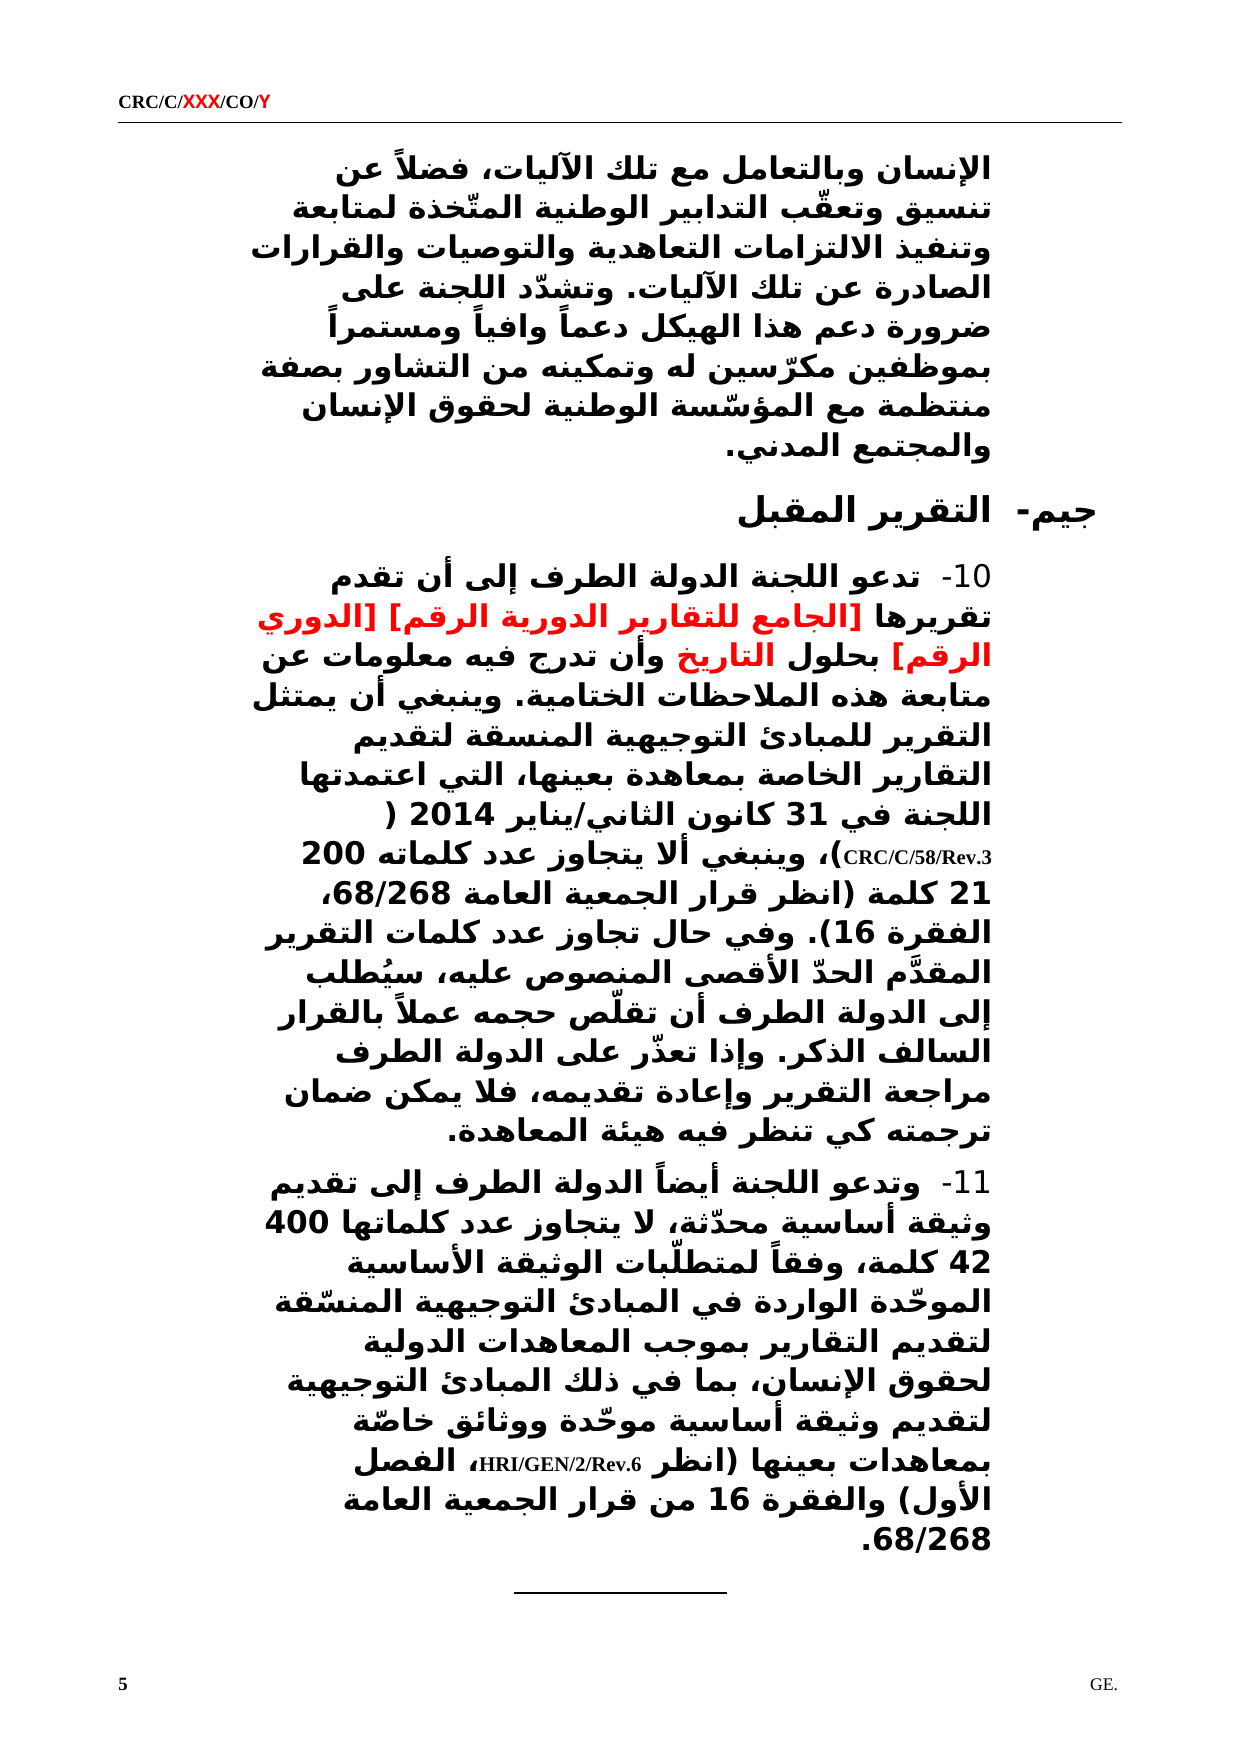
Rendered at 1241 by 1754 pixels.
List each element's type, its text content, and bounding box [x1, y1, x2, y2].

text جيم- التقرير المقبل [248, 489, 1122, 531]
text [248, 148, 992, 464]
text 11- وتدعو اللجنة أيضاً الدولة الطرف إلى تقديم وثيقة أساسية محدّثة، لا يتجاوز عدد كلماتها 400 42 كلمة، وفقاً لمتطلّبات الوثيقة الأساسية الموحّدة الواردة في المبادئ التوجيهية المنسّقة لتقديم التقارير بموجب المعاهدات الدولية لحقوق الإنسان، بما في ذلك المبادئ التوجيهية لتقديم وثيقة أساسية موحّدة ووثائق خاصّة بمعاهدات بعينها (انظر HRI/GEN/2/Rev.6، الفصل الأول) والفقرة 16 من قرار الجمعية العامة 68/268. [248, 1162, 992, 1558]
text 10- تدعو اللجنة الدولة الطرف إلى أن تقدم تقريرها [الجامع للتقارير الدورية الرقم] [الدوري الرقم] بحلول التاريخ وأن تدرج فيه معلومات عن متابعة هذه الملاحظات الختامية. وينبغي أن يمتثل التقرير للمبادئ التوجيهية المنسقة لتقديم التقارير الخاصة بمعاهدة بعينها، التي اعتمدتها اللجنة في 31 كانون الثاني/يناير 2014 (CRC/C/58/Rev.3)، وينبغي ألا يتجاوز عدد كلماته 200 21 كلمة (انظر قرار الجمعية العامة 68/268، الفقرة 16). وفي حال تجاوز عدد كلمات التقرير المقدَّم الحدّ الأقصى المنصوص عليه، سيُطلب إلى الدولة الطرف أن تقلّص حجمه عملاً بالقرار السالف الذكر. وإذا تعذّر على الدولة الطرف مراجعة التقرير وإعادة تقديمه، فلا يمكن ضمان ترجمته كي تنظر فيه هيئة المعاهدة. [248, 556, 992, 1150]
